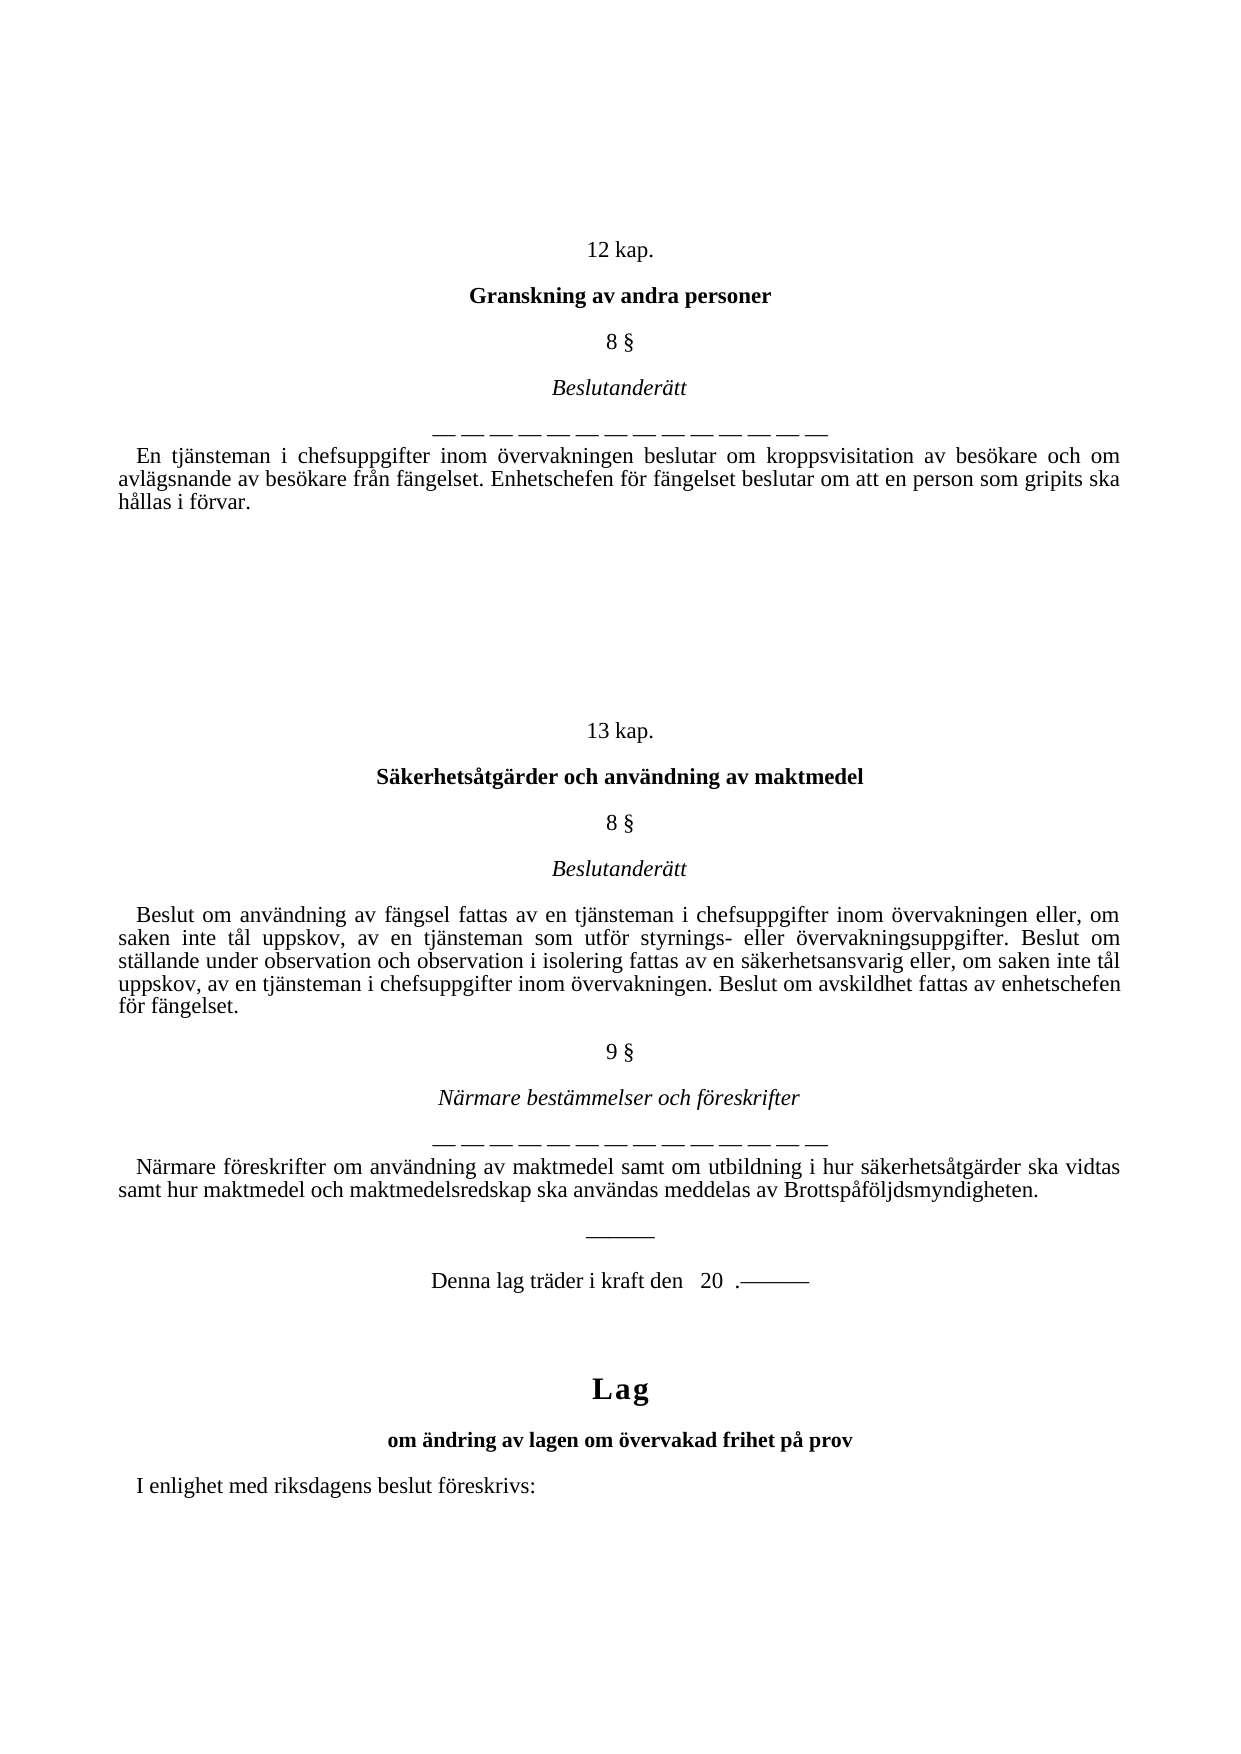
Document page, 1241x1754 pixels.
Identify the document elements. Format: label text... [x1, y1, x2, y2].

text I enlighet med riksdagens beslut föreskrivs: [118, 1475, 1122, 1498]
text — — — — — — — — — — — — — — [118, 1133, 1122, 1156]
text 8 § [118, 812, 1122, 835]
text ——— [118, 1225, 1122, 1248]
text 9 § [118, 1041, 1122, 1064]
text Beslutanderätt [118, 377, 1122, 400]
text Beslut om användning av fängsel fattas av en tjänsteman i chefsuppgifter inom övervakningen eller, om saken inte tål uppskov, av en tjänsteman som utför styrnings- eller övervakningsuppgifter. Beslut om ställande under observation och observation i isolering fattas av en säkerhetsansvarig eller, om saken inte tål uppskov, av en tjänsteman i chefsuppgifter inom övervakningen. Beslut om avskildhet fattas av enhetschefen för fängelset. [118, 904, 1122, 1018]
text 8 § [118, 331, 1122, 354]
text Säkerhetsåtgärder och användning av maktmedel [118, 766, 1122, 789]
text 12 kap. [118, 239, 1122, 262]
text Lag [118, 1373, 1122, 1406]
text Närmare bestämmelser och föreskrifter [118, 1087, 1122, 1110]
text En tjänsteman i chefsuppgifter inom övervakningen beslutar om kroppsvisitation av besökare och om avlägsnande av besökare från fängelset. Enhetschefen för fängelset beslutar om att en person som gripits ska hållas i förvar. [118, 446, 1122, 514]
text om ändring av lagen om övervakad frihet på prov [118, 1429, 1122, 1452]
text — — — — — — — — — — — — — — [118, 423, 1122, 446]
text Granskning av andra personer [118, 285, 1122, 308]
text Denna lag träder i kraft den 20 .——— [118, 1271, 1122, 1293]
text 13 kap. [118, 721, 1122, 743]
text Beslutanderätt [118, 858, 1122, 881]
text Närmare föreskrifter om användning av maktmedel samt om utbildning i hur säkerhetsåtgärder ska vidtas samt hur maktmedel och maktmedelsredskap ska användas meddelas av Brottspåföljdsmyndigheten. [118, 1156, 1122, 1202]
